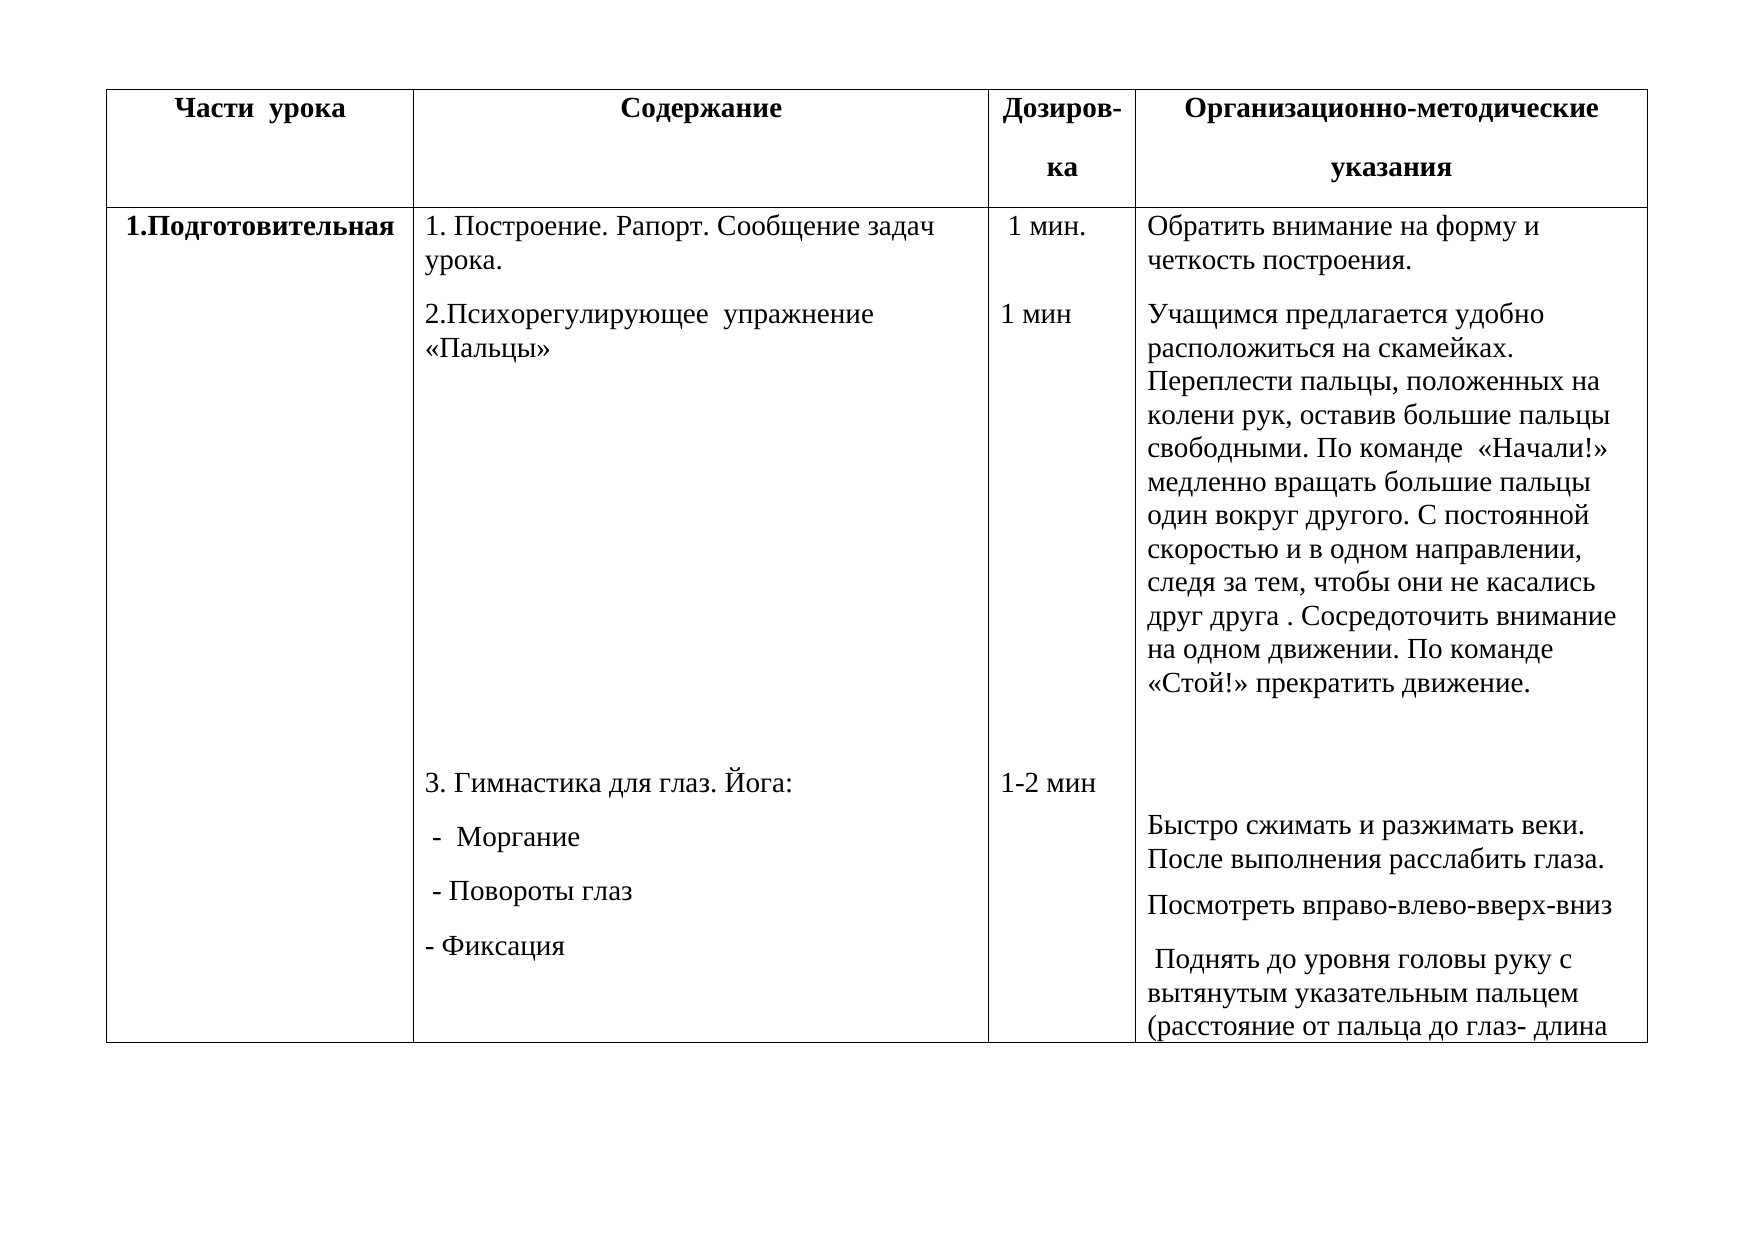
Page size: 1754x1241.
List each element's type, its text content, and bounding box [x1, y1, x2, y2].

table_header Дозиров- ка [989, 90, 1135, 207]
table_header Части урока [107, 90, 413, 207]
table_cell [1136, 208, 1647, 1042]
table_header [1136, 90, 1647, 207]
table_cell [107, 208, 413, 1042]
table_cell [989, 208, 1135, 1042]
table_header Содержание [414, 90, 988, 207]
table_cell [414, 208, 988, 1042]
